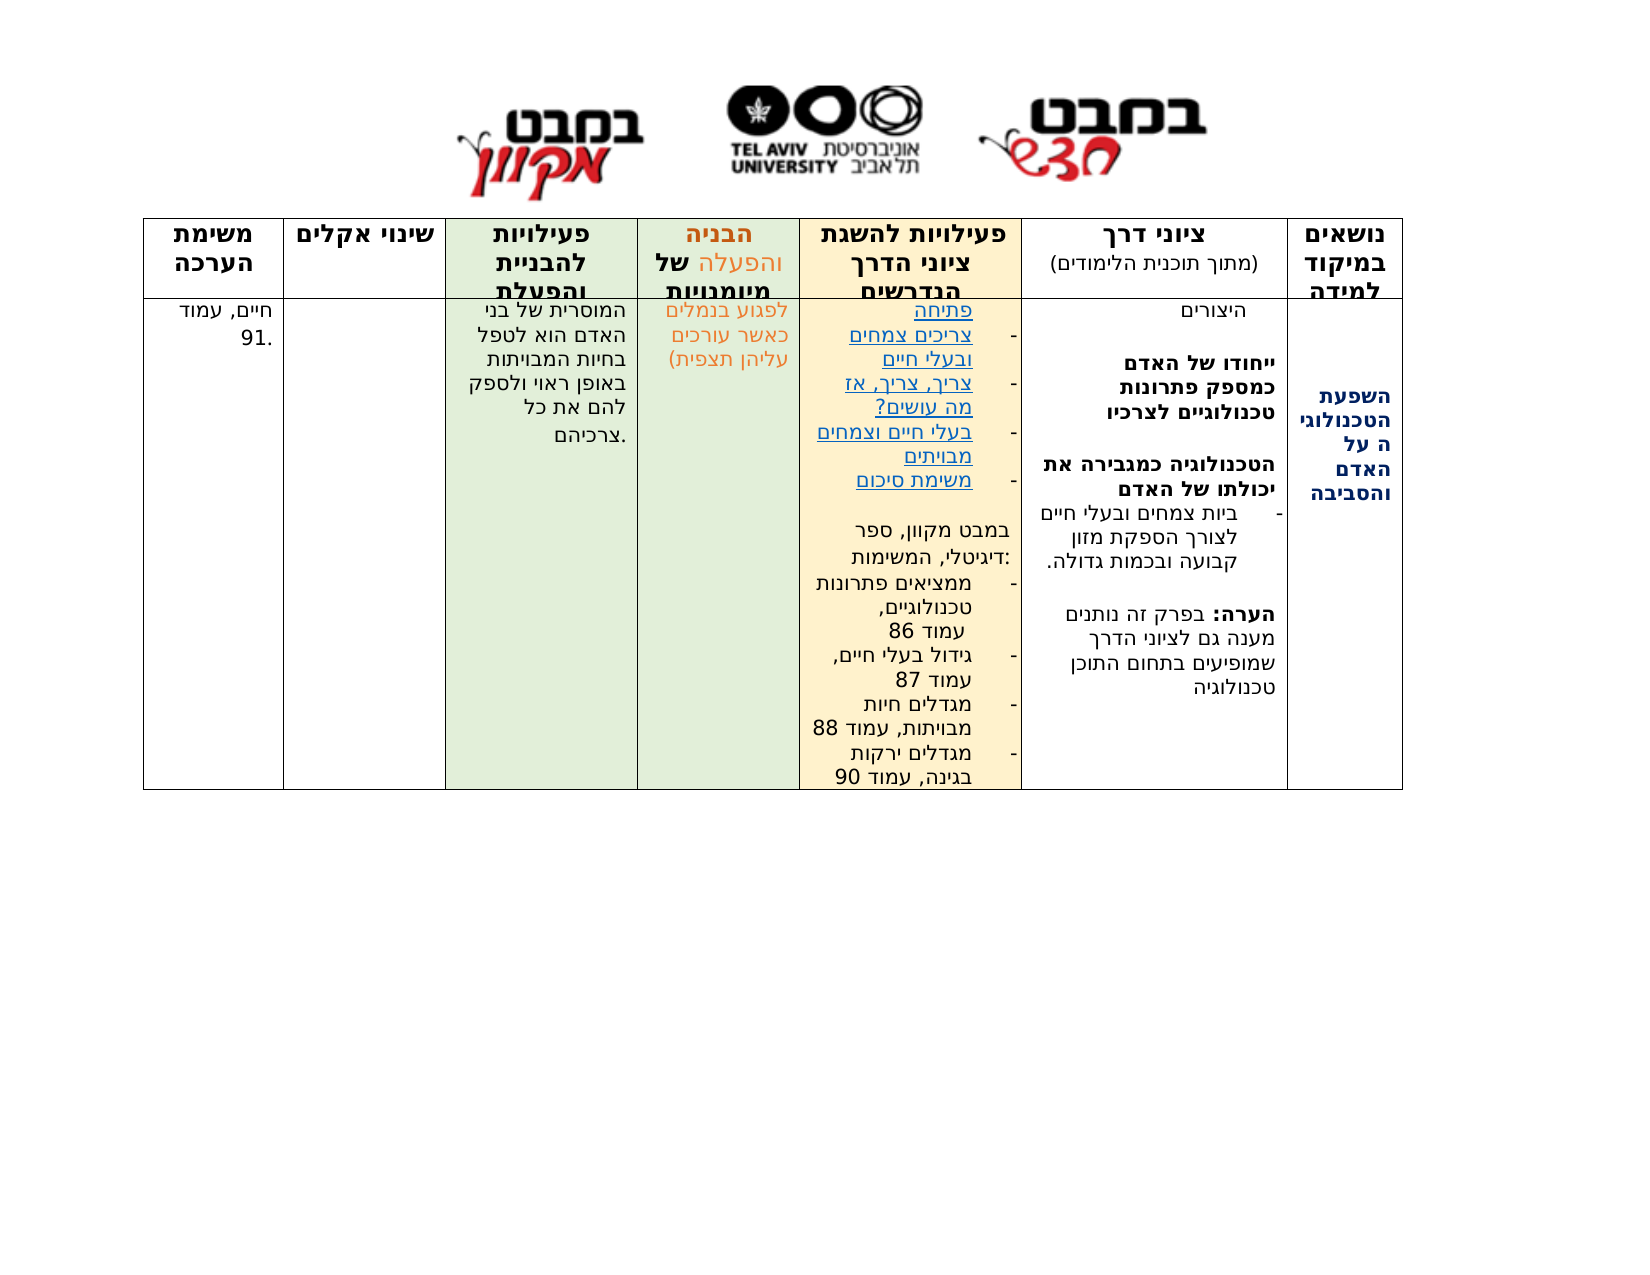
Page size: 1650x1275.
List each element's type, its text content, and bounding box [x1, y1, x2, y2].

table_header ציוני דרך (מתוך תוכנית הלימודים) [1022, 219, 1287, 297]
table_cell [284, 299, 445, 789]
table_header נושאים במיקוד למידה [1288, 219, 1402, 297]
table_cell לגלות רגישות / להיות מודע להיבטים אתיים בתכנון ובביצוע תצפית או ניסוי (לדוגמה: לא לפגוע בנמלים כאשר עורכים עליהן תצפית) [638, 299, 799, 789]
table_header שינוי אקלים [284, 219, 445, 297]
picture [391, 75, 1259, 218]
table_header משימת הערכה [144, 219, 283, 297]
table_header פעילויות להבניית והפעלת מיומנויות [446, 219, 637, 297]
table_header פעילויות להשגת ציוני הדרך הנדרשים (חוברת סביבת חיים) [800, 219, 1021, 297]
table_header הבניה והפעלה של מיומנויות (אוריינות מדעית) (מתוך תוכנית הלימודים) [638, 219, 799, 297]
table_cell במבט מקוון, ספר דיגיטלי, משימת סיכום: מגדלים צמחים ובעלי חיים, עמוד 91. [144, 299, 283, 789]
table_cell חשיבות המגוון לאדם (היבטים טכנולוגיים) השפעת הטכנולוגיה על האדם והסביבה [1288, 299, 1402, 789]
